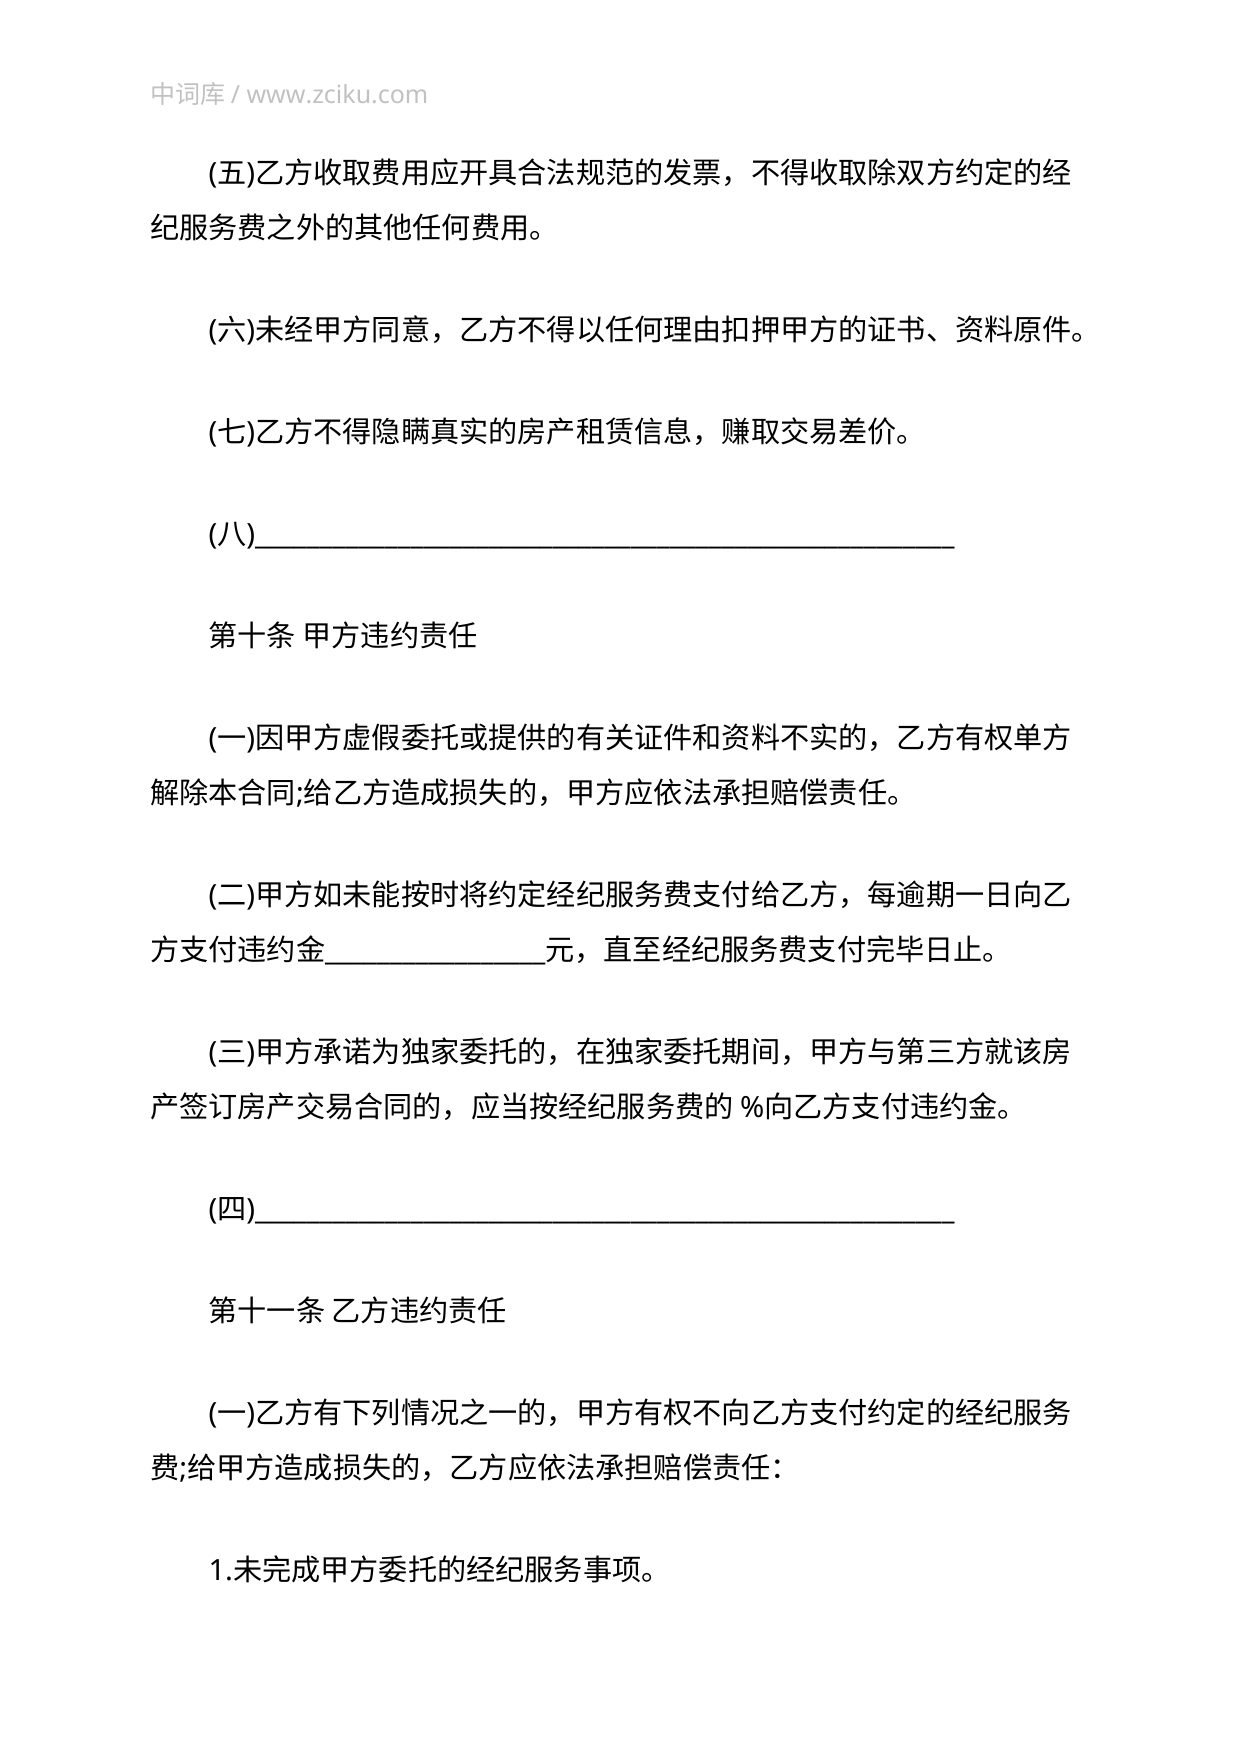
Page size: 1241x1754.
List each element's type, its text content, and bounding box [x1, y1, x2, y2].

text (五)乙方收取费用应开具合法规范的发票，不得收取除双方约定的经纪服务费之外的其他任何费用。 [150, 150, 1090, 247]
text (二)甲方如未能按时将约定经纪服务费支付给乙方，每逾期一日向乙方支付违约金_________________元，直至经纪服务费支付完毕日止。 [150, 871, 1090, 969]
text (三)甲方承诺为独家委托的，在独家委托期间，甲方与第三方就该房产签订房产交易合同的，应当按经纪服务费的 %向乙方支付违约金。 [150, 1028, 1090, 1126]
text (一)乙方有下列情况之一的，甲方有权不向乙方支付约定的经纪服务费;给甲方造成损失的，乙方应依法承担赔偿责任： [150, 1389, 1090, 1487]
text (四)______________________________________________________ [150, 1185, 1090, 1228]
text (一)因甲方虚假委托或提供的有关证件和资料不实的，乙方有权单方解除本合同;给乙方造成损失的，甲方应依法承担赔偿责任。 [150, 714, 1090, 812]
text 1.未完成甲方委托的经纪服务事项。 [150, 1546, 1090, 1588]
text (六)未经甲方同意，乙方不得以任何理由扣押甲方的证书、资料原件。 [150, 307, 1090, 349]
text (八)______________________________________________________ [150, 511, 1090, 553]
text 第十条 甲方违约责任 [150, 613, 1090, 655]
text 第十一条 乙方违约责任 [150, 1287, 1090, 1330]
text (七)乙方不得隐瞒真实的房产租赁信息，赚取交易差价。 [150, 409, 1090, 451]
